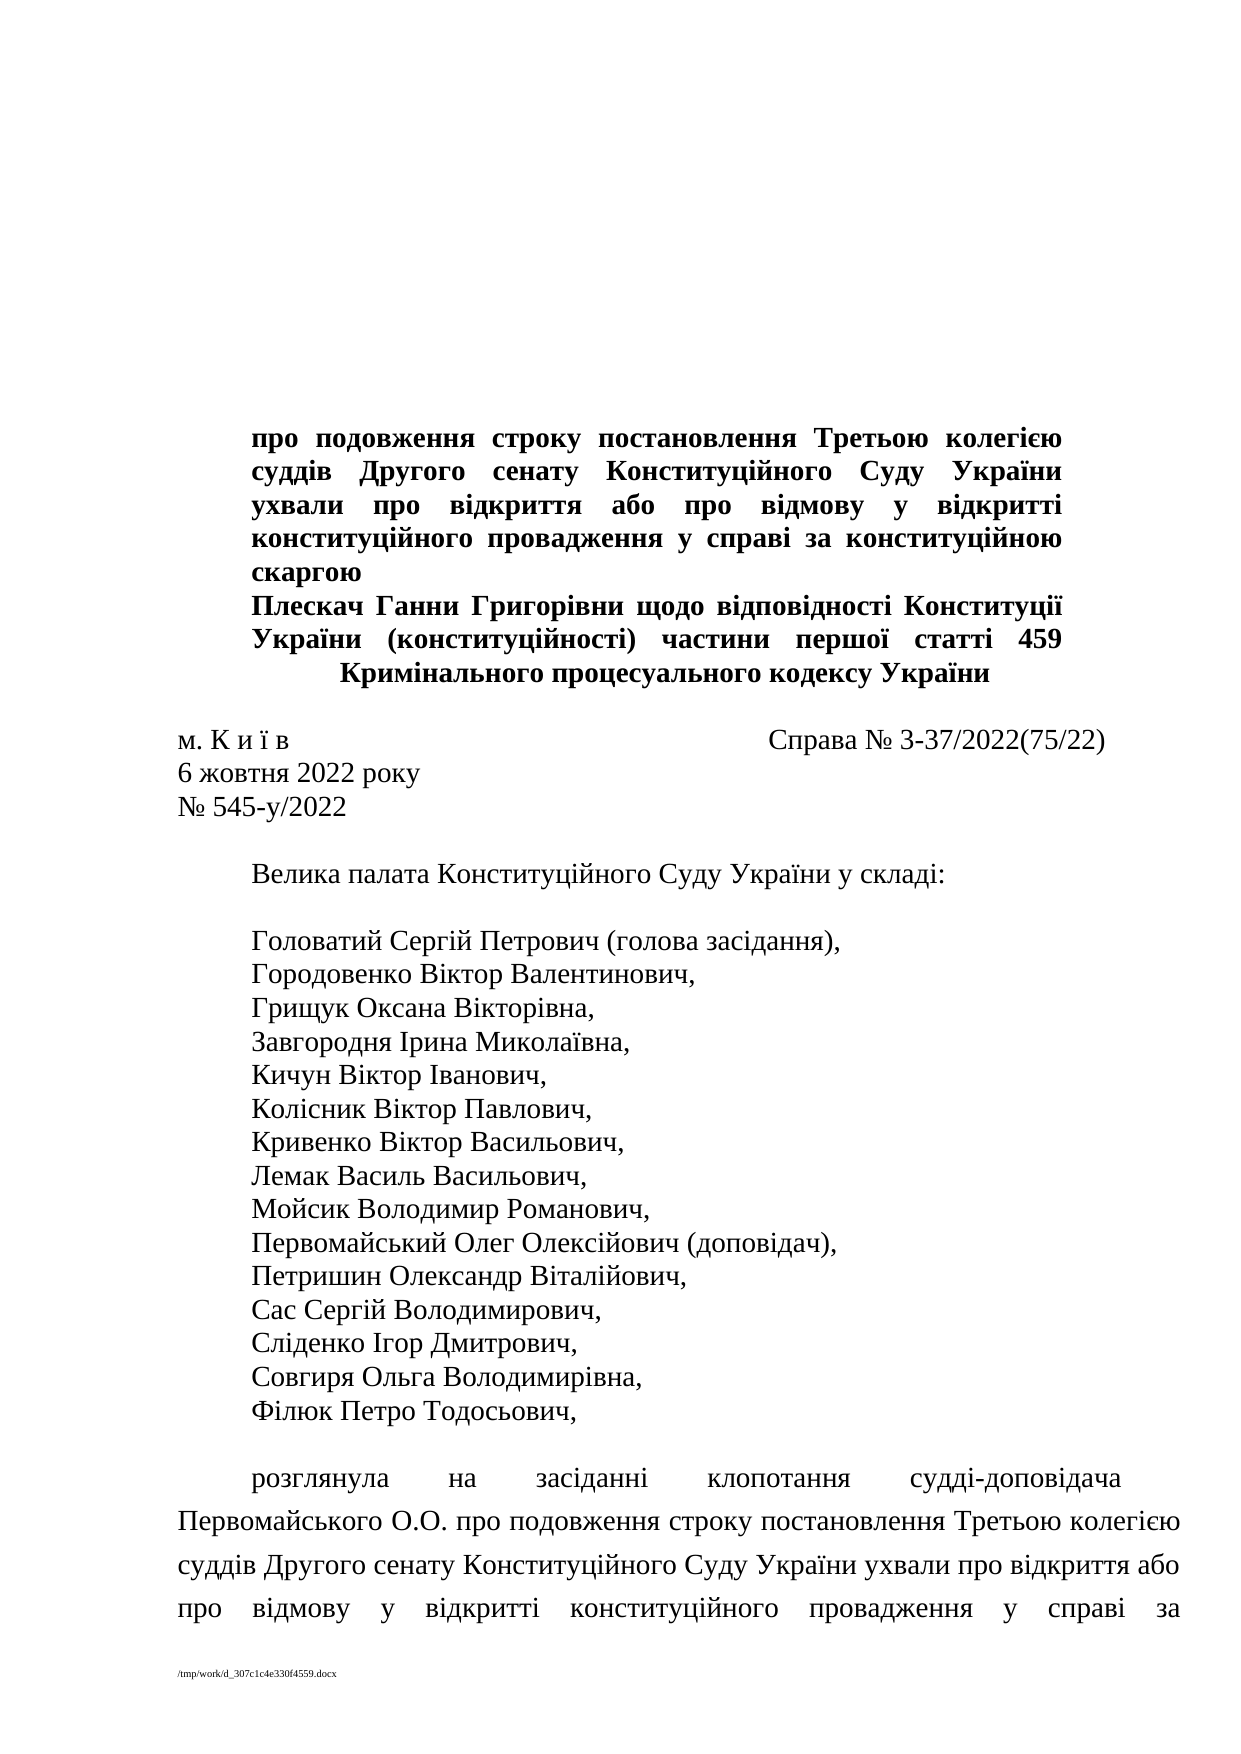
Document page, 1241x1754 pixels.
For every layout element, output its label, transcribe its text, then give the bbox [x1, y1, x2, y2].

text Велика палата Конституційного Суду України у складі: [177, 856, 1181, 889]
text Петришин Олександр Віталійович, [177, 1258, 1181, 1292]
text Грищук Оксана Вікторівна, [177, 990, 1181, 1024]
text Городовенко Віктор Валентинович, [177, 957, 1181, 990]
text про подовження строку постановлення Третьою колегією суддів Другого сенату Конституційного Суду України ухвали про відкриття або про відмову у відкритті конституційного провадження у справі за конституційною скаргою Плескач Ганни Григорівни щодо відповідності Конституції України (конституційності) частини першої статті 459 Кримінального процесуального кодексу України [251, 420, 1063, 688]
text Філюк Петро Тодосьович, [177, 1393, 1181, 1426]
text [177, 1460, 1181, 1624]
text № 545-у/2022 [177, 789, 1181, 822]
text Сліденко Ігор Дмитрович, [177, 1326, 1181, 1359]
text Сас Сергій Володимирович, [177, 1292, 1181, 1326]
text Головатий Сергій Петрович (голова засідання), [177, 923, 1181, 957]
text Кривенко Віктор Васильович, [177, 1124, 1181, 1158]
text Лемак Василь Васильович, [177, 1158, 1181, 1191]
text Завгородня Ірина Миколаївна, [177, 1024, 1181, 1057]
text 6 жовтня 2022 року [177, 755, 1181, 789]
text Мойсик Володимир Романович, [177, 1191, 1181, 1225]
text Первомайський Олег Олексійович (доповідач), [177, 1225, 1181, 1258]
text Совгиря Ольга Володимирівна, [177, 1359, 1181, 1393]
text Кичун Віктор Іванович, [177, 1057, 1181, 1091]
text м. К и ї в Справа № 3-37/2022(75/22) [177, 722, 1181, 755]
text Колісник Віктор Павлович, [177, 1091, 1181, 1124]
